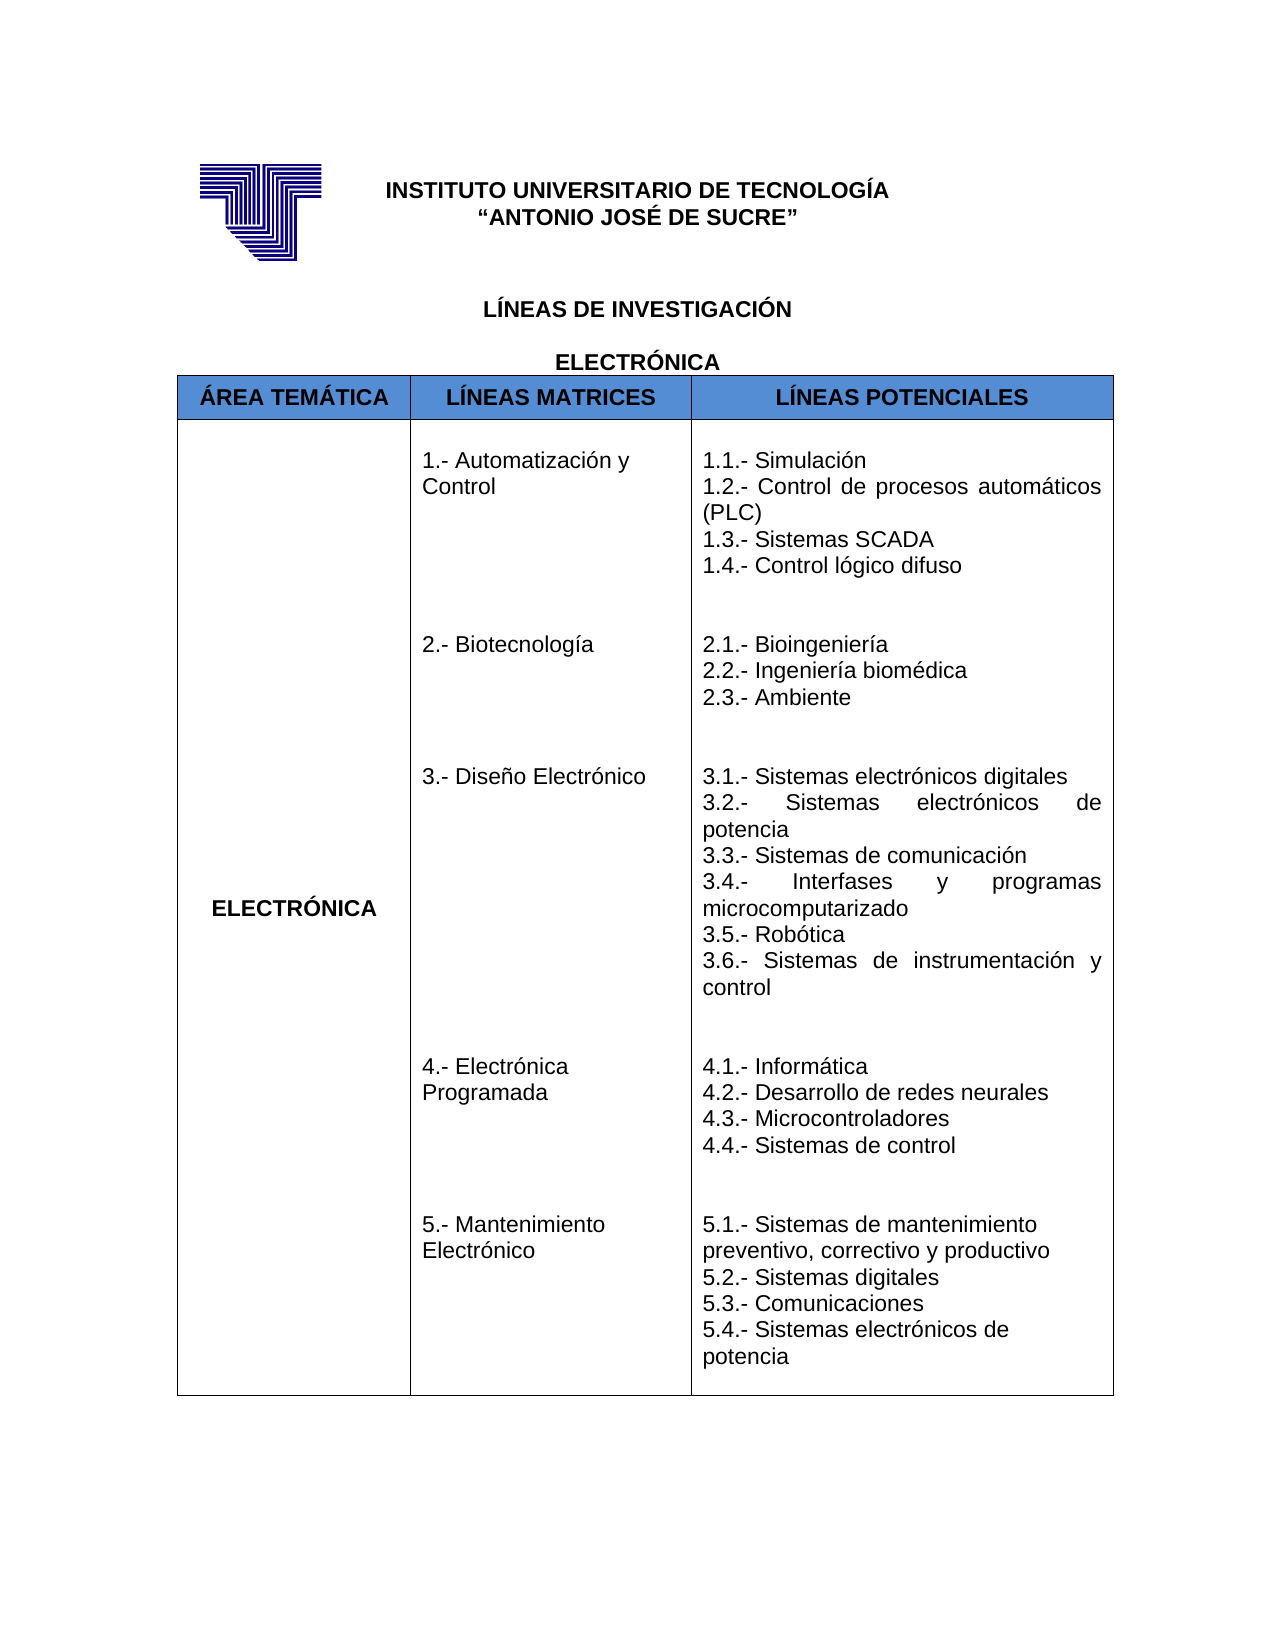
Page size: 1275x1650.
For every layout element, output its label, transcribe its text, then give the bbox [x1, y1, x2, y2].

text LÍNEAS DE INVESTIGACIÓN [177, 296, 1098, 322]
picture [200, 164, 322, 177]
table_header LÍNEAS POTENCIALES [692, 376, 1113, 419]
table_cell ELECTRÓNICA [178, 420, 410, 1395]
table_cell 1.- Automatización y Control 2.- Biotecnología 3.- Diseño Electrónico 4.- Electrónica Programada 5.- Mantenimiento Electrónico [411, 420, 691, 1395]
text “ANTONIO JOSÉ DE SUCRE” [177, 203, 1098, 230]
text ELECTRÓNICA [177, 348, 1098, 375]
text INSTITUTO UNIVERSITARIO DE TECNOLOGÍA [177, 177, 1098, 203]
picture [200, 230, 322, 261]
table_header ÁREA TEMÁTICA [178, 376, 410, 419]
table_cell 1.1.- Simulación 1.2.- Control de procesos automáticos (PLC) 1.3.- Sistemas SCADA 1.4.- Control lógico difuso 2.1.- Bioingeniería 2.2.- Ingeniería biomédica 2.3.- Ambiente 3.1.- Sistemas electrónicos digitales 3.2.- Sistemas electrónicos de potencia 3.3.- Sistemas de comunicación 3.4.- Interfases y programas microcomputarizado 3.5.- Robótica 3.6.- Sistemas de instrumentación y control 4.1.- Informática 4.2.- Desarrollo de redes neurales 4.3.- Microcontroladores 4.4.- Sistemas de control 5.1.- Sistemas de mantenimiento preventivo, correctivo y productivo 5.2.- Sistemas digitales 5.3.- Comunicaciones 5.4.- Sistemas electrónicos de potencia [692, 420, 1113, 1395]
table_header LÍNEAS MATRICES [411, 376, 691, 419]
